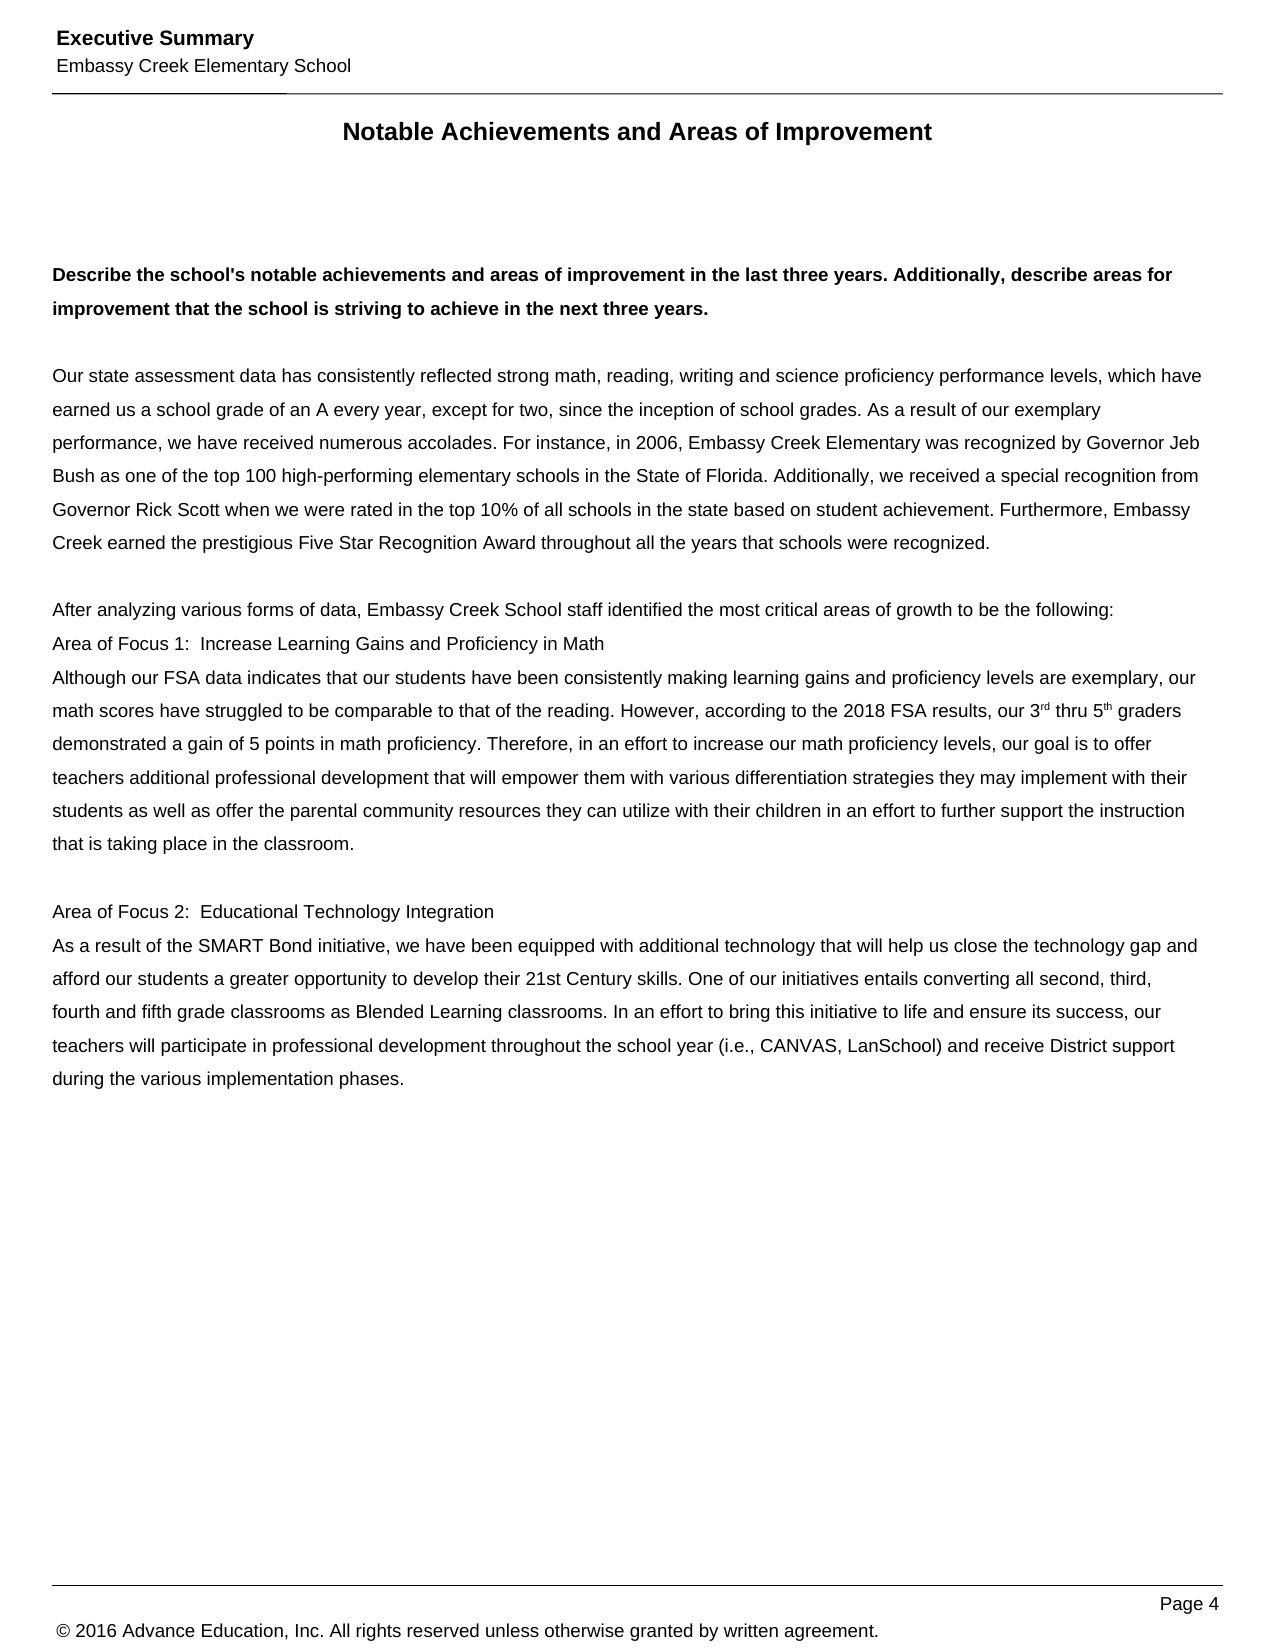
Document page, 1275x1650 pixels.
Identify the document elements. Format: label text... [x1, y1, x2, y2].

text After analyzing various forms of data, Embassy Creek School staff identified the most critical areas of growth to be the following: [52, 599, 1116, 621]
subtitle Describe the school's notable achievements and areas of improvement in the last three years. Additionally, describe areas for improvement that the school is striving to achieve in the next three years. [52, 264, 1174, 319]
text Area of Focus 2: Educational Technology Integration [52, 901, 1235, 923]
text Although our FSA data indicates that our students have been consistently making learning gains and proficiency levels are exemplary, our math scores have struggled to be comparable to that of the reading. However, according to the 2018 FSA results, our 3rd thru 5th graders demonstrated a gain of 5 points in math proficiency. Therefore, in an effort to increase our math proficiency levels, our goal is to offer teachers additional professional development that will empower them with various differentiation strategies they may implement with their students as well as offer the parental community resources they can utilize with their children in an effort to further support the instruction that is taking place in the classroom. [52, 666, 1210, 855]
text Our state assessment data has consistently reflected strong math, reading, writing and science proficiency performance levels, which have earned us a school grade of an A every year, except for two, since the inception of school grades. As a result of our exemplary performance, we have received numerous accolades. For instance, in 2006, Embassy Creek Elementary was recognized by Governor Jeb Bush as one of the top 100 high-performing elementary schools in the State of Florida. Additionally, we received a special recognition from Governor Rick Scott when we were rated in the top 10% of all schools in the state based on student achievement. Furthermore, Embassy Creek earned the prestigious Five Star Recognition Award throughout all the years that schools were recognized. [52, 365, 1204, 553]
subtitle Notable Achievements and Areas of Improvement [342, 117, 1235, 146]
text As a result of the SMART Bond initiative, we have been equipped with additional technology that will help us close the technology gap and afford our students a greater opportunity to develop their 21st Century skills. One of our initiatives entails converting all second, third, fourth and fifth grade classrooms as Blended Learning classrooms. In an effort to bring this initiative to life and ensure its success, our teachers will participate in professional development throughout the school year (i.e., CANVAS, LanSchool) and receive District support during the various implementation phases. [52, 934, 1199, 1089]
text Area of Focus 1: Increase Learning Gains and Proficiency in Math [52, 633, 1116, 654]
